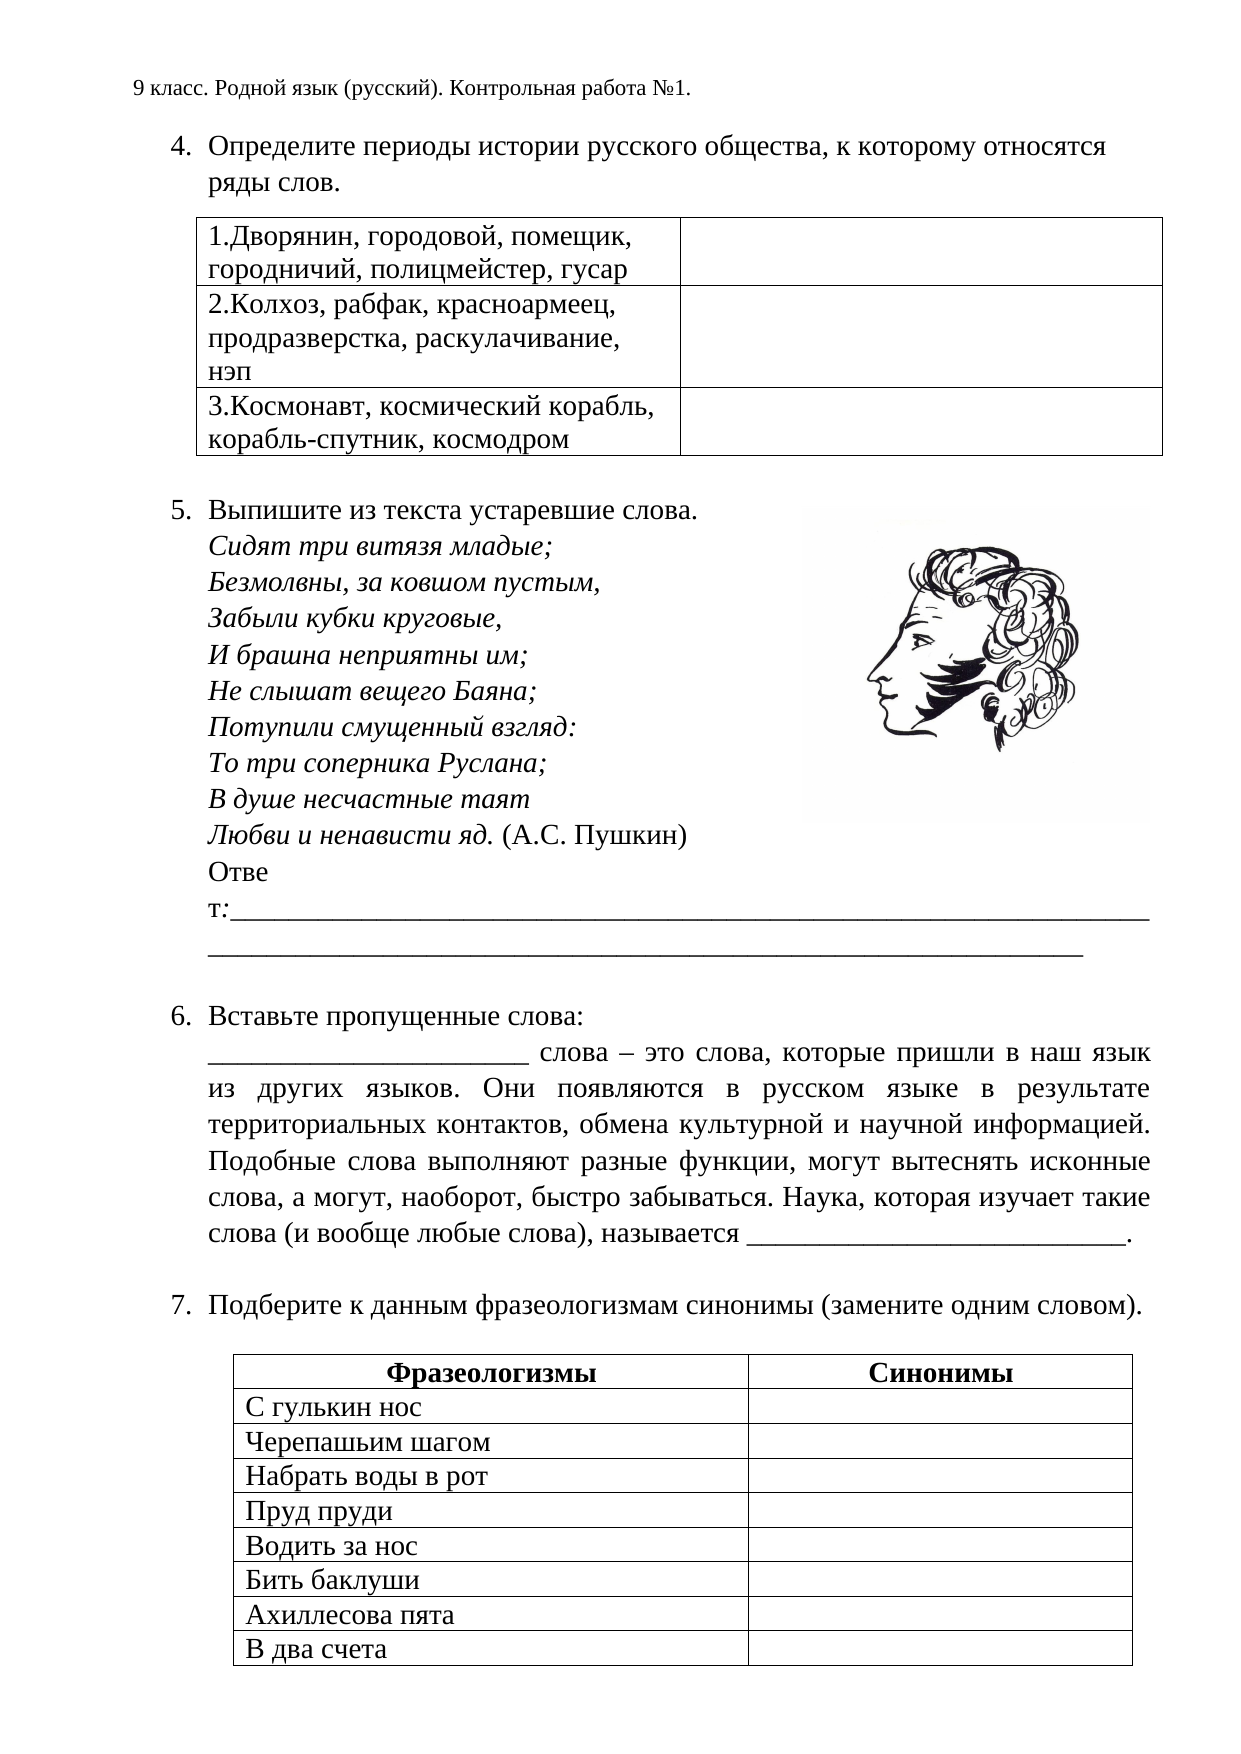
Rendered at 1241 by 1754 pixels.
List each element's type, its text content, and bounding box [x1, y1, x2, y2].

table_cell [749, 1631, 1132, 1665]
list В душе несчастные таят [208, 781, 801, 815]
list Подберите к данным фразеологизмам синонимы (замените одним словом). [170, 1287, 1152, 1321]
table_cell [681, 286, 1162, 387]
picture [802, 508, 1150, 823]
list И брашна неприятны им; [208, 637, 801, 670]
list Безмолвны, за ковшом пустым, [208, 564, 801, 598]
table_cell Бить баклуши [234, 1562, 748, 1596]
list То три соперника Руслана; [208, 745, 801, 779]
table_cell С гулькин нос [234, 1389, 748, 1423]
table_cell [749, 1493, 1132, 1527]
table_cell [749, 1459, 1132, 1492]
table_cell В два счета [234, 1631, 748, 1665]
table_header [681, 218, 1162, 285]
table_cell [749, 1562, 1132, 1596]
table_cell Пруд пруди [234, 1493, 748, 1527]
table_header Фразеологизмы [234, 1355, 748, 1388]
table_cell Водить за нос [234, 1528, 748, 1561]
list Вставьте пропущенные слова: [170, 998, 1152, 1032]
table_cell [749, 1424, 1132, 1457]
table_cell [749, 1528, 1132, 1561]
table_cell [681, 388, 1162, 455]
table_cell Набрать воды в рот [234, 1459, 748, 1492]
list Не слышат вещего Баяна; [208, 673, 801, 706]
table_cell [749, 1389, 1132, 1423]
table_header Синонимы [749, 1355, 1132, 1388]
table_cell 2.Колхоз, рабфак, красноармеец, продразверстка, раскулачивание, нэп [197, 286, 680, 387]
table_cell Ахиллесова пята [234, 1597, 748, 1630]
list Забыли кубки круговые, [208, 601, 801, 634]
table_cell [749, 1597, 1132, 1630]
table_cell Черепашьим шагом [234, 1424, 748, 1457]
list Выпишите из текста устаревшие слова. [170, 492, 1152, 526]
table_header 1.Дворянин, городовой, помещик, городничий, полицмейстер, гусар [197, 218, 680, 285]
list Любви и ненависти яд. (А.С. Пушкин) [208, 817, 1152, 851]
table_cell 3.Космонавт, космический корабль, корабль-спутник, космодром [197, 388, 680, 455]
list Ответ:___________________________________________________________________________________________________________________________ [208, 854, 1152, 959]
list Потупили смущенный взгляд: [208, 709, 801, 743]
list ______________________ слова – это слова, которые пришли в наш язык из других языков. Они появляются в русском языке в результате территориальных контактов, обмена культурной и научной информацией. Подобные слова выполняют разные функции, могут вытеснять исконные слова, а могут, наоборот, быстро забываться. Наука, которая изучает такие слова (и вообще любые слова), называется __________________________. [208, 1034, 1152, 1249]
list Определите периоды истории русского общества, к которому относятся ряды слов. [170, 128, 1152, 198]
list Сидят три витязя младые; [208, 528, 801, 562]
